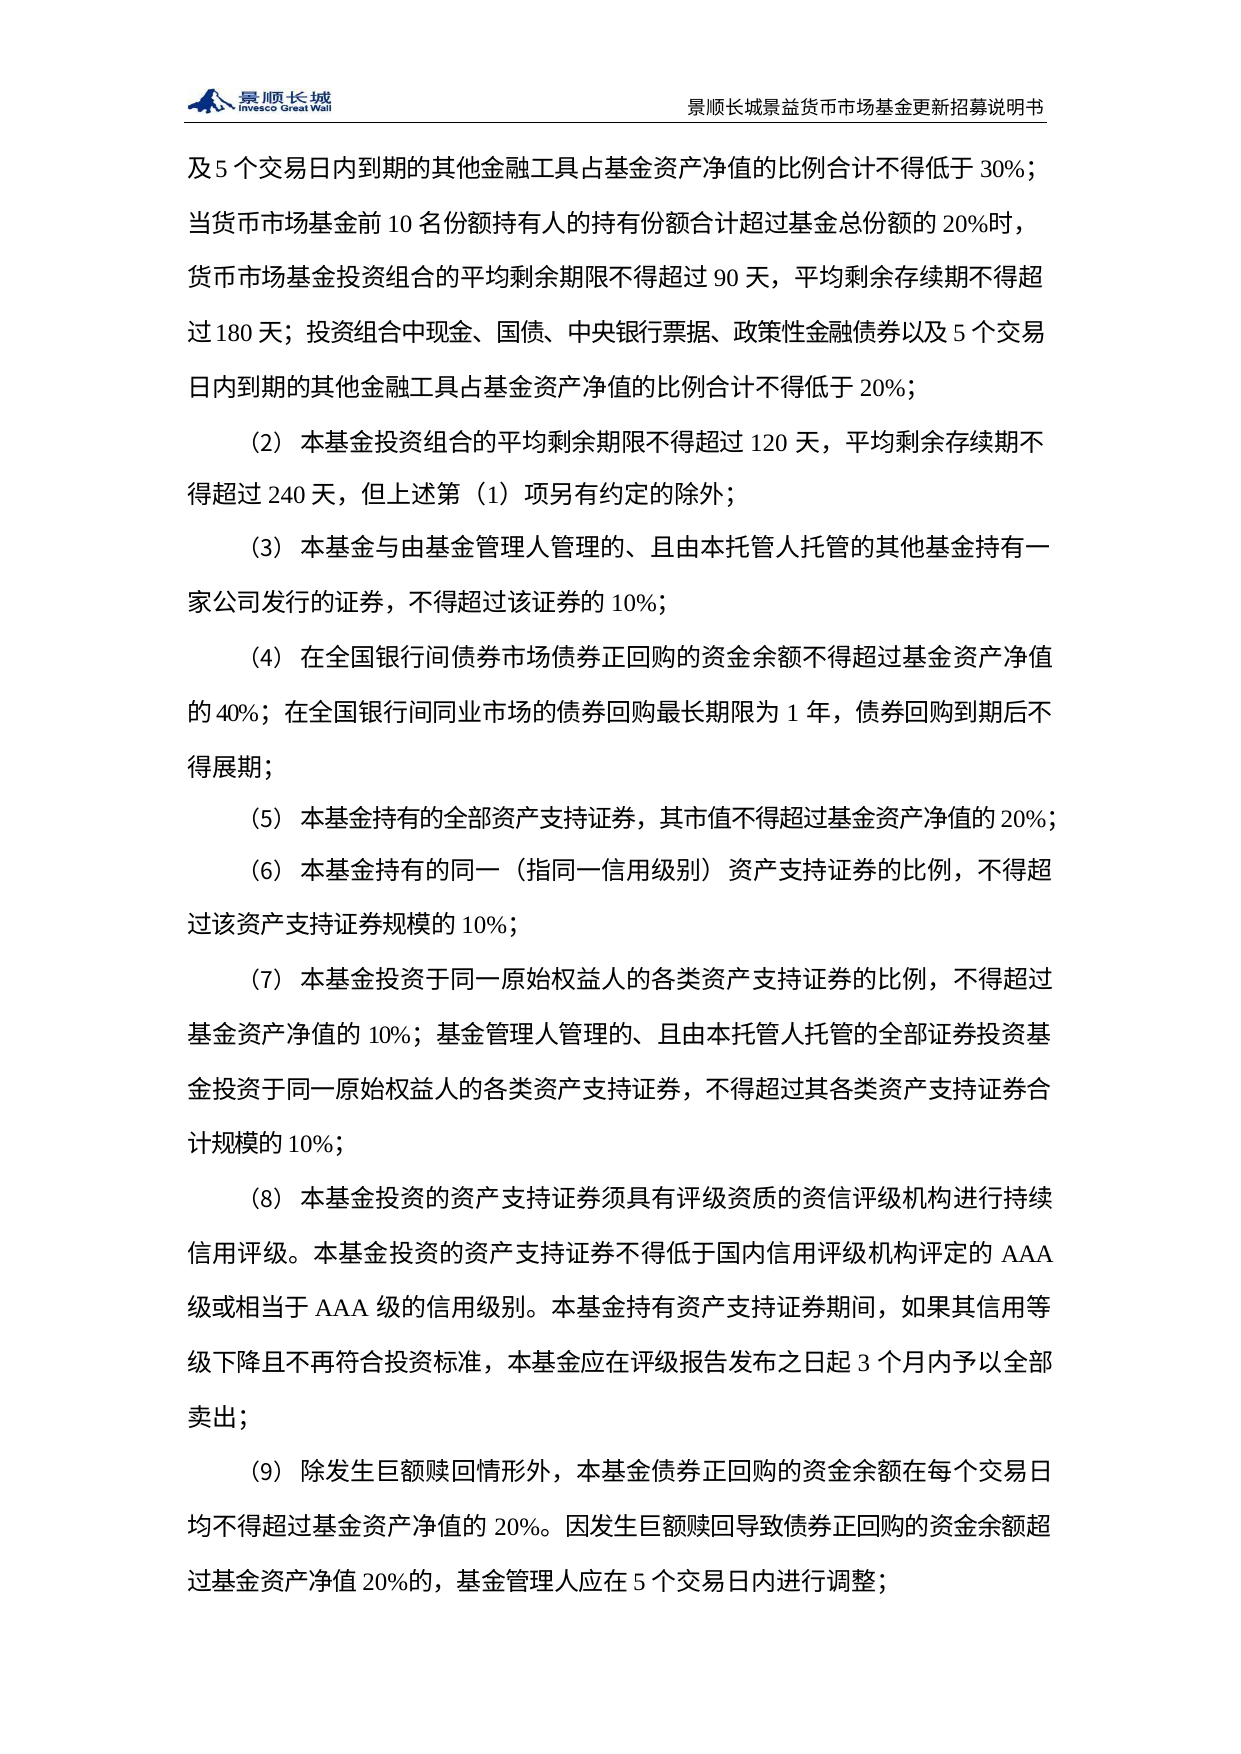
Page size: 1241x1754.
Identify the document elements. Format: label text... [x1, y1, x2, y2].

list 本基金投资的资产支持证券须具有评级资质的资信评级机构进行持续信用评级。本基金投资的资产支持证券不得低于国内信用评级机构评定的 AAA 级或相当于 AAA 级的信用级别。本基金持有资产支持证券期间，如果其信用等级下降且不再符合投资标准，本基金应在评级报告发布之日起 3 个月内予以全部卖出； [187, 1178, 1053, 1433]
list 本基金与由基金管理人管理的、且由本托管人托管的其他基金持有一家公司发行的证券，不得超过该证券的 10%； [187, 528, 1053, 619]
list 本基金持有的全部资产支持证券，其市值不得超过基金资产净值的 20%； [237, 802, 1194, 833]
text 及 5 个交易日内到期的其他金融工具占基金资产净值的比例合计不得低于 30%； 当货币市场基金前 10 名份额持有人的持有份额合计超过基金总份额的 20%时， 货币市场基金投资组合的平均剩余期限不得超过 90 天，平均剩余存续期不得超 [187, 148, 1066, 294]
list 在全国银行间债券市场债券正回购的资金余额不得超过基金资产净值的 40%；在全国银行间同业市场的债券回购最长期限为 1 年，债券回购到期后不得展期； [187, 638, 1054, 783]
list 本基金持有的同一（指同一信用级别）资产支持证券的比例，不得超过该资产支持证券规模的 10%； [187, 850, 1053, 941]
list 本基金投资组合的平均剩余期限不得超过 120 天，平均剩余存续期不 [237, 422, 1194, 458]
list 除发生巨额赎回情形外，本基金债券正回购的资金余额在每个交易日均不得超过基金资产净值的 20%。因发生巨额赎回导致债券正回购的资金余额超过基金资产净值 20%的，基金管理人应在 5 个交易日内进行调整； [187, 1452, 1053, 1597]
text 得超过 240 天，但上述第（1）项另有约定的除外； [187, 475, 1194, 511]
picture [187, 88, 332, 114]
list 本基金投资于同一原始权益人的各类资产支持证券的比例，不得超过基金资产净值的 10%；基金管理人管理的、且由本托管人托管的全部证券投资基金投资于同一原始权益人的各类资产支持证券，不得超过其各类资产支持证券合计规模的 10%； [187, 960, 1053, 1160]
text 过 180 天；投资组合中现金、国债、中央银行票据、政策性金融债券以及 5 个交易日内到期的其他金融工具占基金资产净值的比例合计不得低于 20%； [187, 312, 1054, 403]
